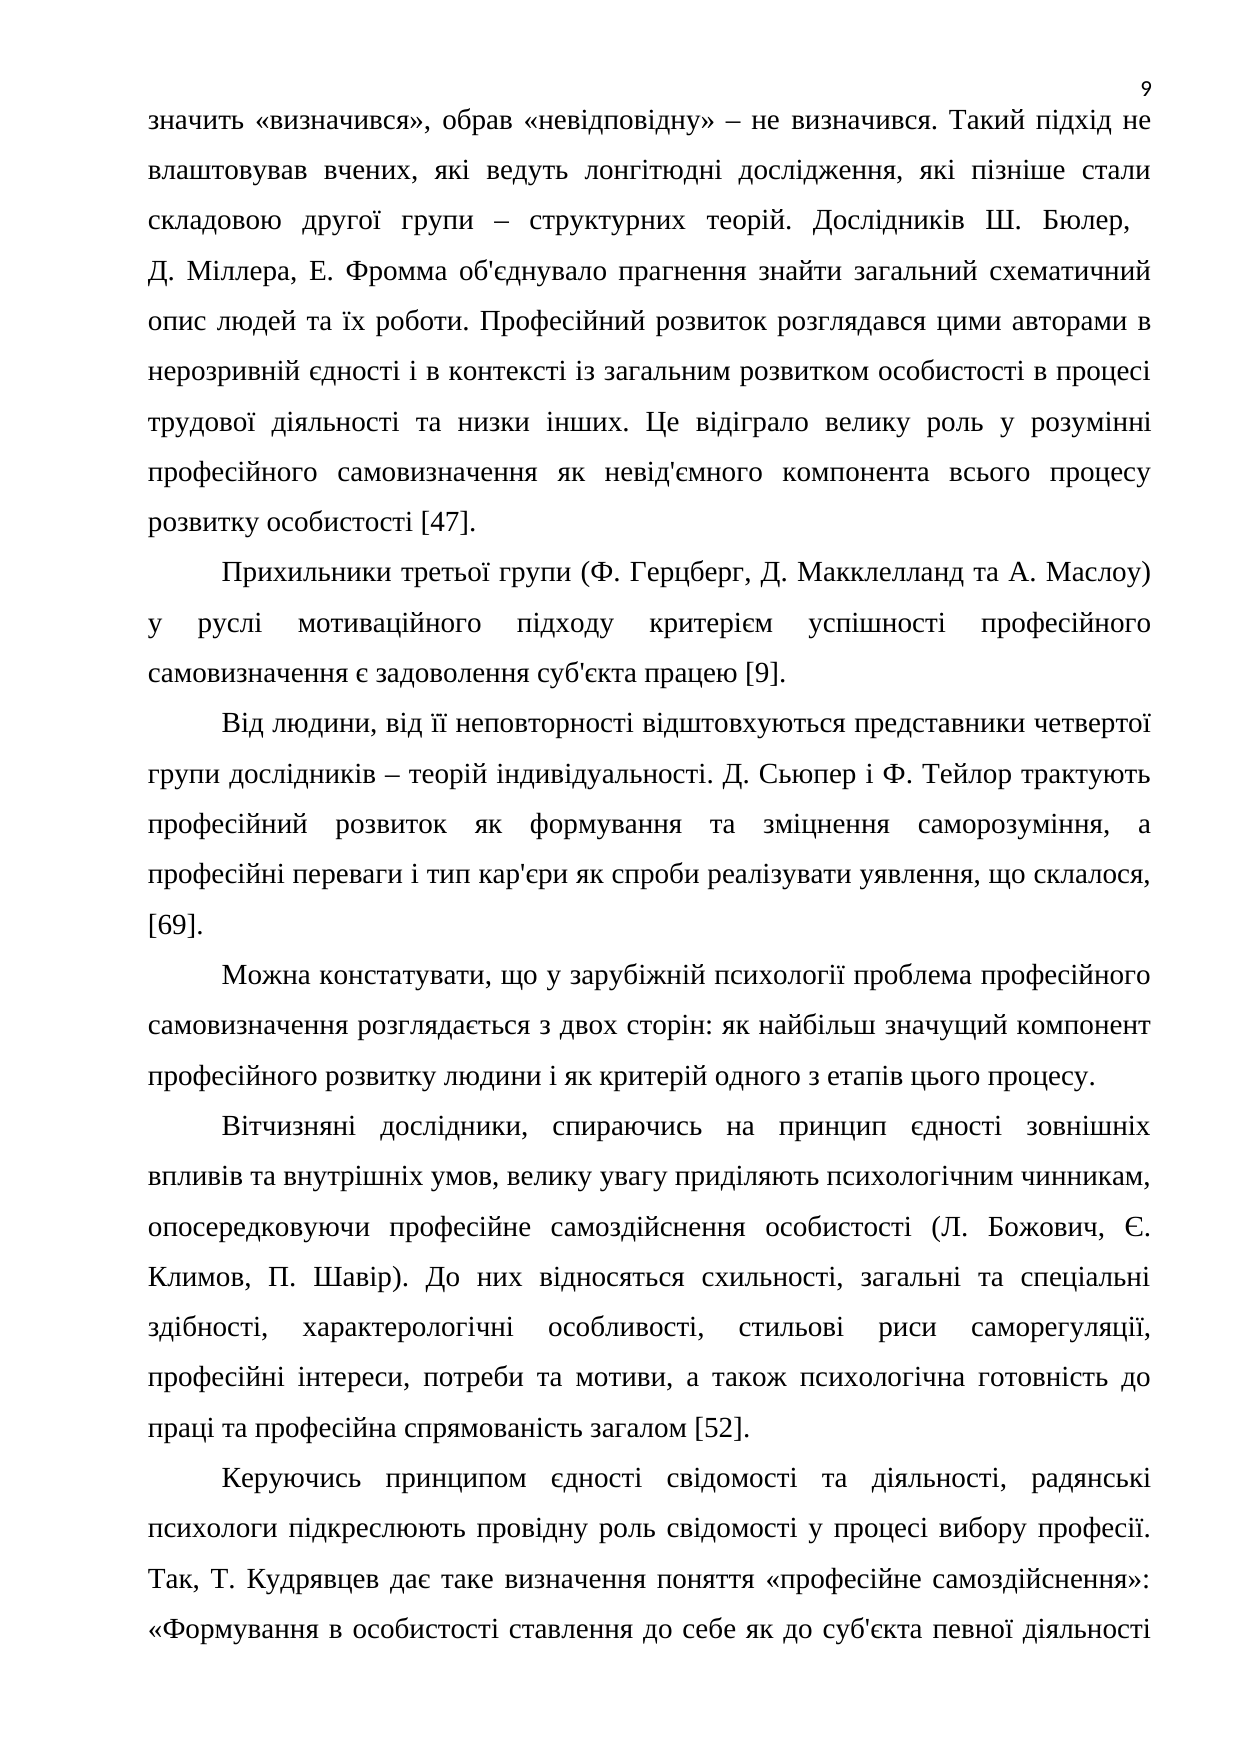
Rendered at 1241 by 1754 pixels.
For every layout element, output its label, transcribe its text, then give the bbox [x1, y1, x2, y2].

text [148, 102, 1152, 538]
text Від людини, від її неповторності відштовхуються представники четвертої групи дослідників – теорій індивідуальності. Д. Сьюпер і Ф. Тейлор трактують професійний розвиток як формування та зміцнення саморозуміння, а професійні переваги і тип кар'єри як спроби реалізувати уявлення, що склалося, [69]. [148, 706, 1152, 940]
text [148, 1460, 1152, 1645]
text Вітчизняні дослідники, спираючись на принцип єдності зовнішніх впливів та внутрішніх умов, велику увагу приділяють психологічним чинникам, опосередковуючи професійне самоздійснення особистості (Л. Божович, Є. Климов, П. Шавір). До них відносяться схильності, загальні та спеціальні здібності, характерологічні особливості, стильові риси саморегуляції, професійні інтереси, потреби та мотиви, а також психологічна готовність до праці та професійна спрямованість загалом [52]. [148, 1108, 1152, 1443]
text Прихильники третьої групи (Ф. Герцберг, Д. Макклелланд та А. Маслоу) у руслі мотиваційного підходу критерієм успішності професійного самовизначення є задоволення суб'єкта працею [9]. [148, 554, 1152, 689]
text Можна констатувати, що у зарубіжній психології проблема професійного самовизначення розглядається з двох сторін: як найбільш значущий компонент професійного розвитку людини і як критерій одного з етапів цього процесу. [148, 957, 1152, 1091]
